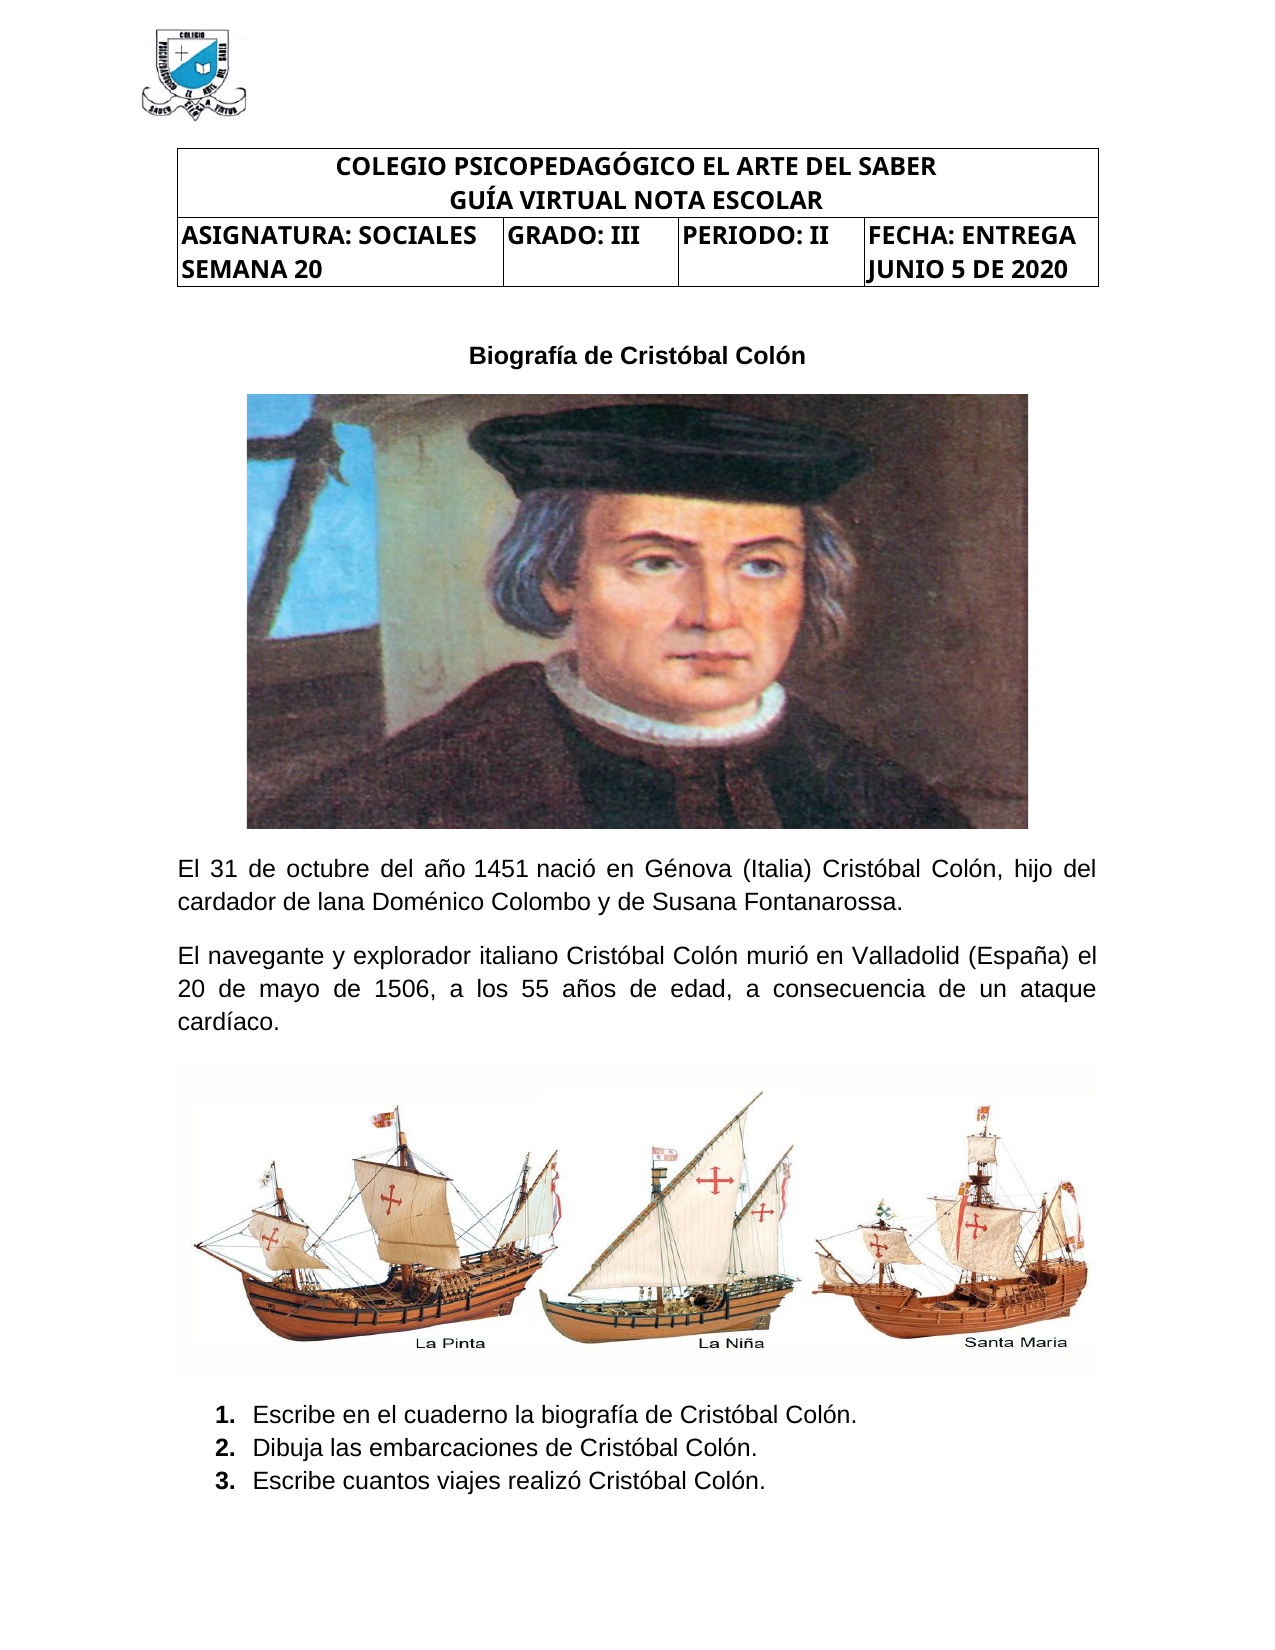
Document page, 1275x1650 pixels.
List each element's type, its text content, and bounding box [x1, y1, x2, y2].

text El navegante y explorador italiano Cristóbal Colón murió en Valladolid (España) el 20 de mayo de 1506, a los 55 años de edad, a consecuencia de un ataque cardíaco. [177, 941, 1098, 1036]
table_cell FECHA: ENTREGA JUNIO 5 DE 2020 [865, 218, 1098, 286]
picture [177, 1060, 1098, 1375]
table_header COLEGIO PSICOPEDAGÓGICO EL ARTE DEL SABER GUÍA VIRTUAL NOTA ESCOLAR [178, 149, 1098, 217]
list Escribe en el cuaderno la biografía de Cristóbal Colón. [215, 1400, 1098, 1429]
picture [136, 23, 251, 123]
text Biografía de Cristóbal Colón [177, 341, 1098, 369]
list Escribe cuantos viajes realizó Cristóbal Colón. [215, 1466, 1098, 1495]
text El 31 de octubre del año 1451 nació en Génova (Italia) Cristóbal Colón, hijo del cardador de lana Doménico Colombo y de Susana Fontanarossa. [177, 854, 1098, 916]
picture [246, 394, 1029, 829]
table_cell GRADO: III [504, 218, 678, 286]
table_cell ASIGNATURA: SOCIALES SEMANA 20 [178, 218, 503, 286]
table_cell PERIODO: II [679, 218, 864, 286]
list Dibuja las embarcaciones de Cristóbal Colón. [215, 1433, 1098, 1462]
